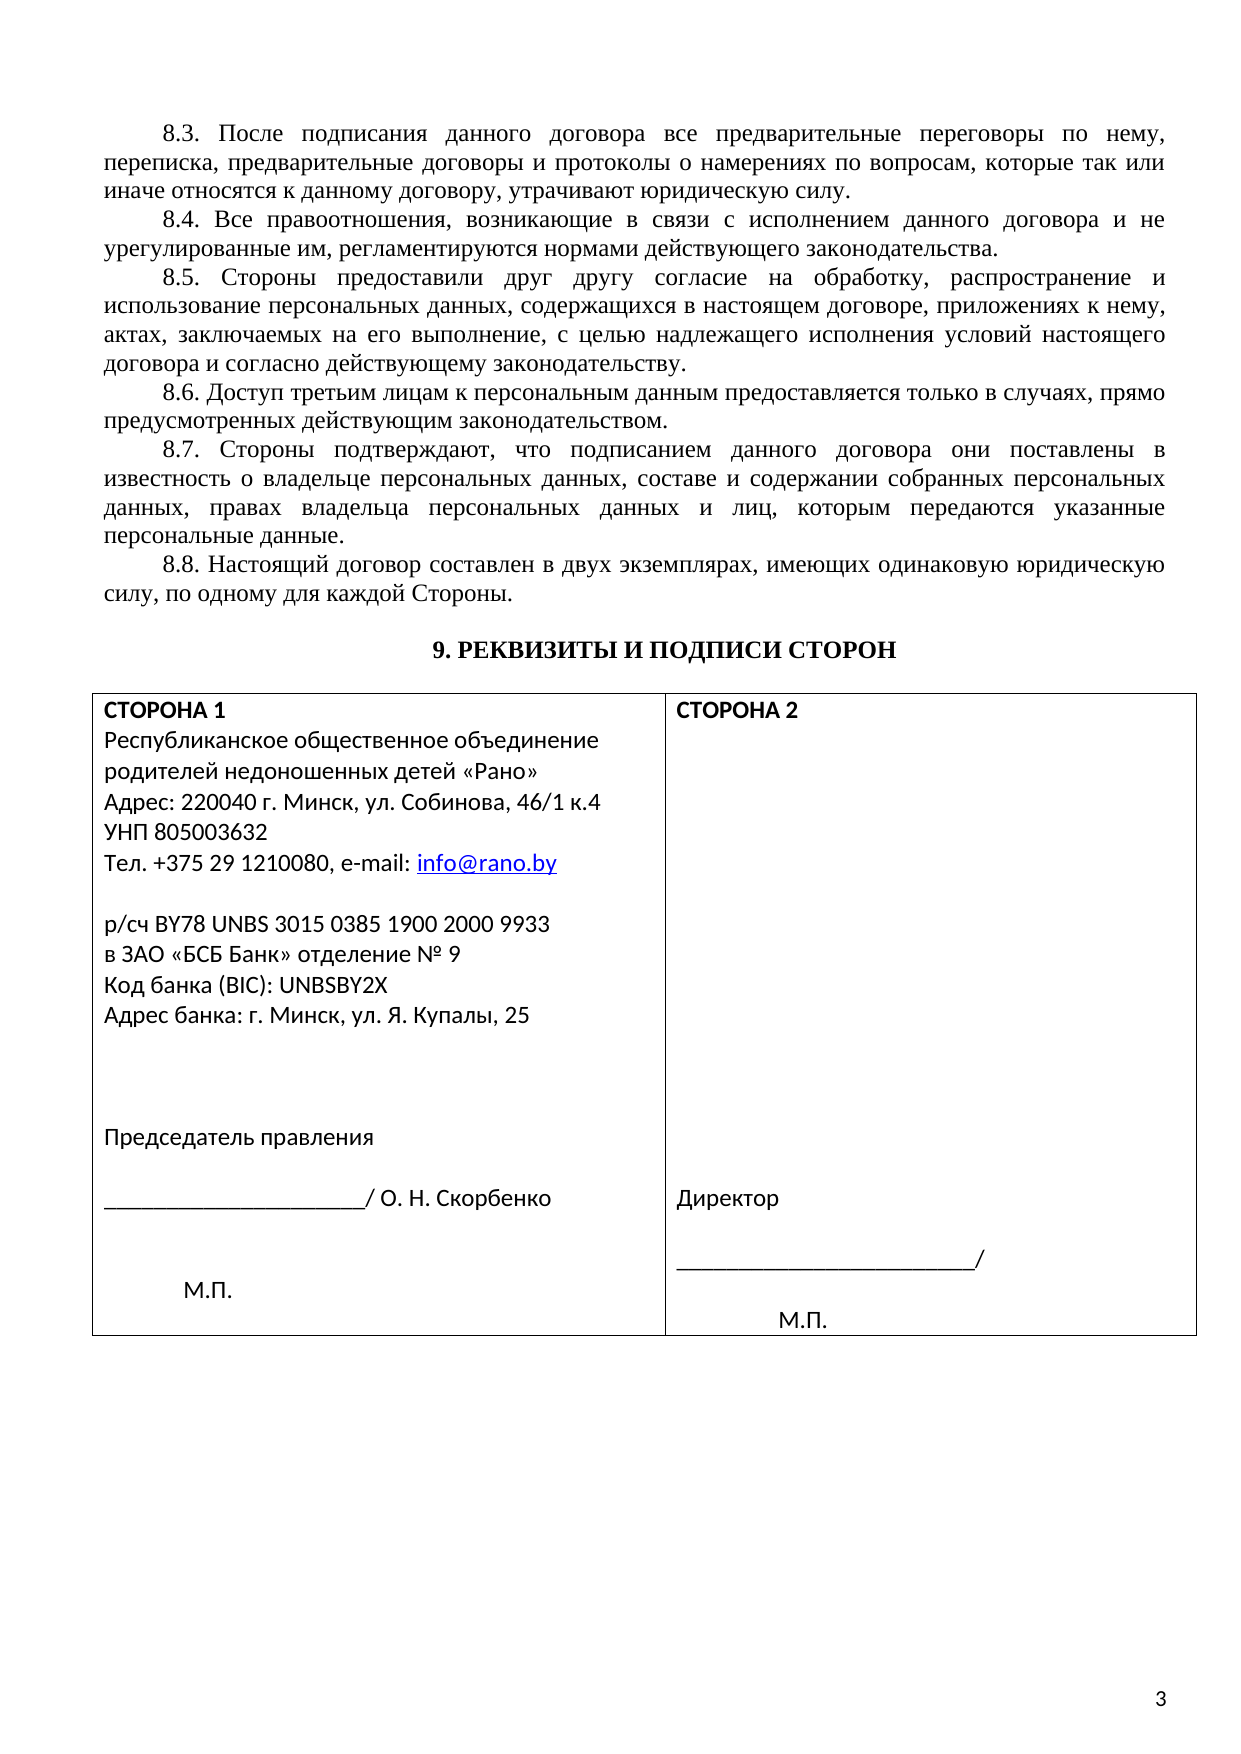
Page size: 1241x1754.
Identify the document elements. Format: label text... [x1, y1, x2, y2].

table_header СТОРОНА 2 Директор ________________________/ М.П. [666, 694, 1196, 1335]
text 8.4. Все правоотношения, возникающие в связи с исполнением данного договора и не урегулированные им, регламентируются нормами действующего законодательства. [103, 204, 1167, 262]
text 8.6. Доступ третьим лицам к персональным данным предоставляется только в случаях, прямо предусмотренных действующим законодательством. [103, 377, 1167, 434]
text 8.5. Стороны предоставили друг другу согласие на обработку, распространение и использование персональных данных, содержащихся в настоящем договоре, приложениях к нему, актах, заключаемых на его выполнение, с целью надлежащего исполнения условий настоящего договора и согласно действующему законодательству. [103, 262, 1167, 377]
text 8.8. Настоящий договор составлен в двух экземплярах, имеющих одинаковую юридическую силу, по одному для каждой Стороны. [103, 549, 1167, 607]
table_header СТОРОНА 1 Республиканское общественное объединение родителей недоношенных детей «Рано» Адрес: 220040 г. Минск, ул. Собинова, 46/1 к.4 УНП 805003632 Тел. +375 29 1210080, e-mail: info@rano.by р/сч BY78 UNBS 3015 0385 1900 2000 9933 в ЗАО «БСБ Банк» отделение № 9 Код банка (BIC): UNBSBY2X Адрес банка: г. Минск, ул. Я. Купалы, 25 Председатель правления _____________________/ О. Н. Скорбенко М.П. [93, 694, 665, 1335]
text 8.7. Стороны подтверждают, что подписанием данного договора они поставлены в известность о владельце персональных данных, составе и содержании собранных персональных данных, правах владельца персональных данных и лиц, которым передаются указанные персональные данные. [103, 434, 1167, 549]
text 8.3. После подписания данного договора все предварительные переговоры по нему, переписка, предварительные договоры и протоколы о намерениях по вопросам, которые так или иначе относятся к данному договору, утрачивают юридическую силу. [103, 118, 1167, 204]
text 9. РЕКВИЗИТЫ И ПОДПИСИ СТОРОН [103, 636, 1167, 664]
